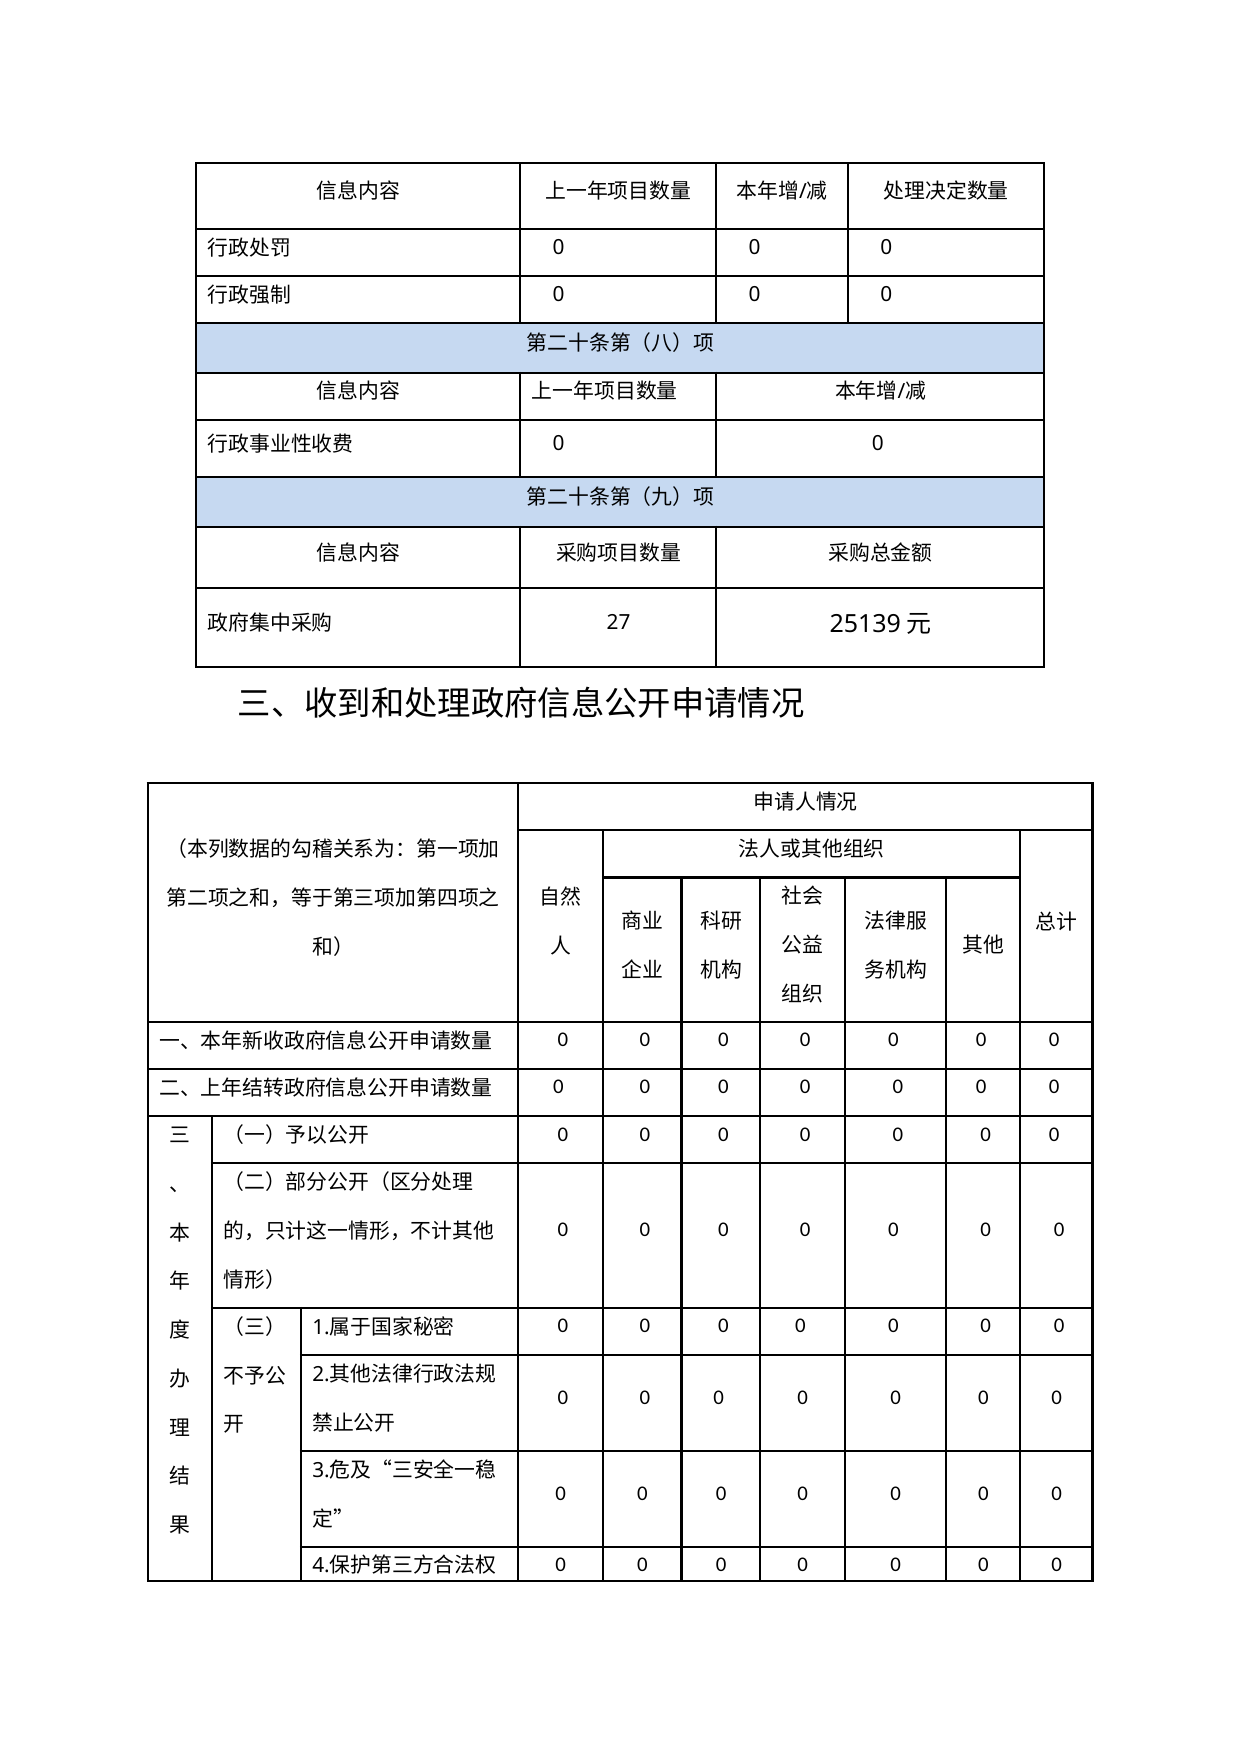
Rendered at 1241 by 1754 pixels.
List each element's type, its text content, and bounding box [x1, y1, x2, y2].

table_cell 0 [717, 277, 847, 322]
table_cell （一）予以公开 [213, 1117, 517, 1162]
table_cell 上一年项目数量 [521, 374, 715, 419]
table_cell 0 [846, 1023, 945, 1068]
table_cell 0 [604, 1356, 680, 1450]
table_cell 0 [1021, 1356, 1091, 1450]
table_cell 0 [683, 1164, 759, 1307]
table_cell 法律服务机构 [846, 879, 945, 1021]
table_cell 0 [846, 1548, 945, 1580]
table_cell 0 [717, 230, 847, 275]
table_cell 0 [761, 1070, 844, 1115]
table_cell 0 [521, 230, 715, 275]
table_cell 自然人 [519, 831, 602, 1021]
table_cell 0 [1021, 1070, 1091, 1115]
table_cell 处理决定数量 [849, 164, 1043, 228]
table_cell 0 [761, 1117, 844, 1162]
table_cell 0 [1021, 1548, 1091, 1580]
table_cell 总计 [1021, 831, 1091, 1021]
table_cell 0 [849, 277, 1043, 322]
table_cell 0 [846, 1452, 945, 1546]
table_cell 0 [947, 1309, 1019, 1354]
table_cell 0 [604, 1548, 680, 1580]
table_cell 0 [683, 1117, 759, 1162]
table_cell 采购总金额 [717, 528, 1043, 587]
table_cell 2.其他法律行政法规禁止公开 [302, 1356, 517, 1450]
text 三、收到和处理政府信息公开申请情况 [187, 668, 1053, 733]
table_cell 0 [1021, 1164, 1091, 1307]
table_cell 0 [1021, 1023, 1091, 1068]
table_cell 0 [947, 1164, 1019, 1307]
table_cell 4.保护第三方合法权益 [302, 1548, 517, 1580]
table_cell 本年增/减 [717, 164, 847, 228]
table_cell 0 [1021, 1117, 1091, 1162]
table_cell （三）不予公开 [213, 1309, 300, 1580]
table_cell 0 [521, 277, 715, 322]
table_cell 0 [1021, 1309, 1091, 1354]
table_cell 商业企业 [604, 879, 680, 1021]
table_cell 0 [1021, 1452, 1091, 1546]
table_cell 法人或其他组织 [604, 831, 1019, 876]
table_cell 25139元 [717, 589, 1043, 666]
table_cell 行政处罚 [197, 230, 519, 275]
table_cell 0 [846, 1070, 945, 1115]
table_cell 0 [761, 1023, 844, 1068]
table_cell 0 [604, 1117, 680, 1162]
table_header 申请人情况 [519, 784, 1091, 829]
table_cell 0 [849, 230, 1043, 275]
table_cell 1.属于国家秘密 [302, 1309, 517, 1354]
table_cell 0 [519, 1356, 602, 1450]
table_cell （二）部分公开（区分处理的，只计这一情形，不计其他情形） [213, 1164, 517, 1307]
table_cell 社会公益组织 [761, 879, 844, 1021]
table_cell 0 [761, 1309, 844, 1354]
table_cell 0 [521, 421, 715, 476]
table_cell 二、上年结转政府信息公开申请数量 [149, 1070, 517, 1115]
table_cell 第二十条第（八）项 [197, 324, 1043, 372]
table_cell 信息内容 [197, 374, 519, 419]
table_cell 一、本年新收政府信息公开申请数量 [149, 1023, 517, 1068]
table_cell 0 [683, 1023, 759, 1068]
table_cell 行政事业性收费 [197, 421, 519, 476]
table_cell 27 [521, 589, 715, 666]
table_header （本列数据的勾稽关系为：第一项加第二项之和，等于第三项加第四项之和） [149, 784, 517, 1021]
table_cell 0 [761, 1452, 844, 1546]
table_cell 上一年项目数量 [521, 164, 715, 228]
table_cell 0 [761, 1548, 844, 1580]
table_cell 3.危及“三安全一稳定” [302, 1452, 517, 1546]
table_cell 0 [947, 1356, 1019, 1450]
table_cell 0 [519, 1164, 602, 1307]
table_cell 0 [717, 421, 1043, 476]
table_cell 0 [947, 1070, 1019, 1115]
table_cell 0 [846, 1356, 945, 1450]
table_cell 0 [519, 1023, 602, 1068]
table_cell 0 [604, 1070, 680, 1115]
table_cell 0 [683, 1309, 759, 1354]
table_cell 0 [761, 1356, 844, 1450]
table_cell 0 [846, 1309, 945, 1354]
table_cell 0 [947, 1548, 1019, 1580]
table_cell 科研机构 [683, 879, 759, 1021]
table_cell 0 [683, 1548, 759, 1580]
table_cell 0 [947, 1117, 1019, 1162]
table_cell 0 [683, 1452, 759, 1546]
table_cell 0 [846, 1117, 945, 1162]
table_cell 采购项目数量 [521, 528, 715, 587]
table_cell 0 [761, 1164, 844, 1307]
table_cell 第二十条第（九）项 [197, 478, 1043, 526]
table_cell 0 [947, 1452, 1019, 1546]
table_cell 其他 [947, 879, 1019, 1021]
table_cell 信息内容 [197, 528, 519, 587]
table_cell 0 [846, 1164, 945, 1307]
table_cell 0 [519, 1548, 602, 1580]
table_cell 0 [519, 1070, 602, 1115]
table_cell 0 [604, 1023, 680, 1068]
table_cell 0 [683, 1070, 759, 1115]
table_cell 本年增/减 [717, 374, 1043, 419]
table_cell 行政强制 [197, 277, 519, 322]
table_cell 0 [519, 1309, 602, 1354]
table_cell 0 [683, 1356, 759, 1450]
table_cell 信息内容 [197, 164, 519, 228]
table_cell 0 [604, 1452, 680, 1546]
table_cell 0 [519, 1452, 602, 1546]
table_cell 0 [947, 1023, 1019, 1068]
table_cell 三、本年度办理结果 [149, 1117, 211, 1580]
table_cell 0 [604, 1309, 680, 1354]
table_cell 政府集中采购 [197, 589, 519, 666]
table_cell 0 [519, 1117, 602, 1162]
table_cell 0 [604, 1164, 680, 1307]
